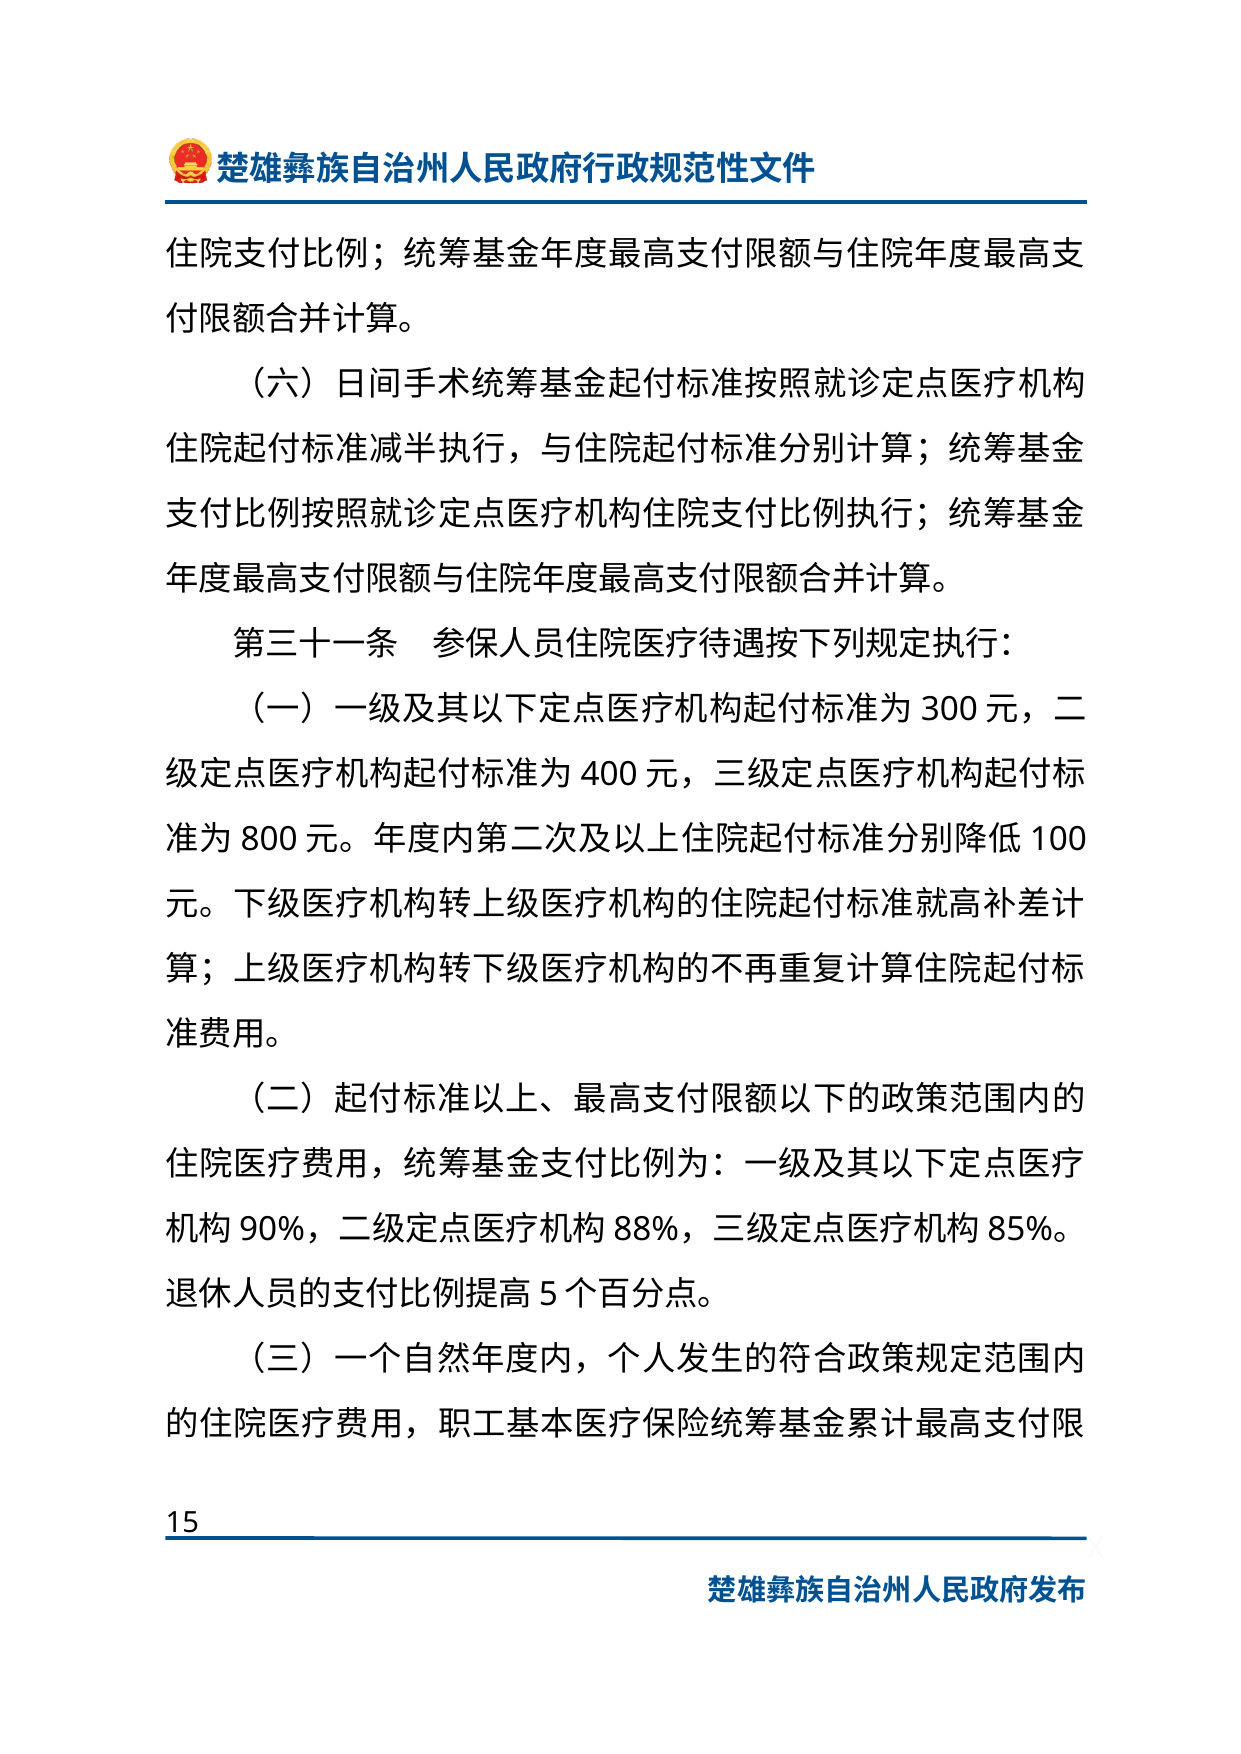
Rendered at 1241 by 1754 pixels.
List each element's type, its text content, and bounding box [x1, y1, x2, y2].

text 第三十一条 参保人员住院医疗待遇按下列规定执行： [165, 609, 1087, 674]
text （二）起付标准以上、最高支付限额以下的政策范围内的住院医疗费用，统筹基金支付比例为：一级及其以下定点医疗机构90%，二级定点医疗机构88%，三级定点医疗机构85%。退休人员的支付比例提高5个百分点。 [165, 1064, 1087, 1324]
text （六）日间手术统筹基金起付标准按照就诊定点医疗机构住院起付标准减半执行，与住院起付标准分别计算；统筹基金支付比例按照就诊定点医疗机构住院支付比例执行；统筹基金年度最高支付限额与住院年度最高支付限额合并计算。 [165, 349, 1087, 609]
text （三）一个自然年度内，个人发生的符合政策规定范围内的住院医疗费用，职工基本医疗保险统筹基金累计最高支付限额为10万元。 [165, 1324, 1087, 1454]
picture [165, 136, 216, 187]
text （一）一级及其以下定点医疗机构起付标准为300元，二级定点医疗机构起付标准为400元，三级定点医疗机构起付标准为800元。年度内第二次及以上住院起付标准分别降低100元。下级医疗机构转上级医疗机构的住院起付标准就高补差计算；上级医疗机构转下级医疗机构的不再重复计算住院起付标准费用。 [165, 674, 1087, 1064]
